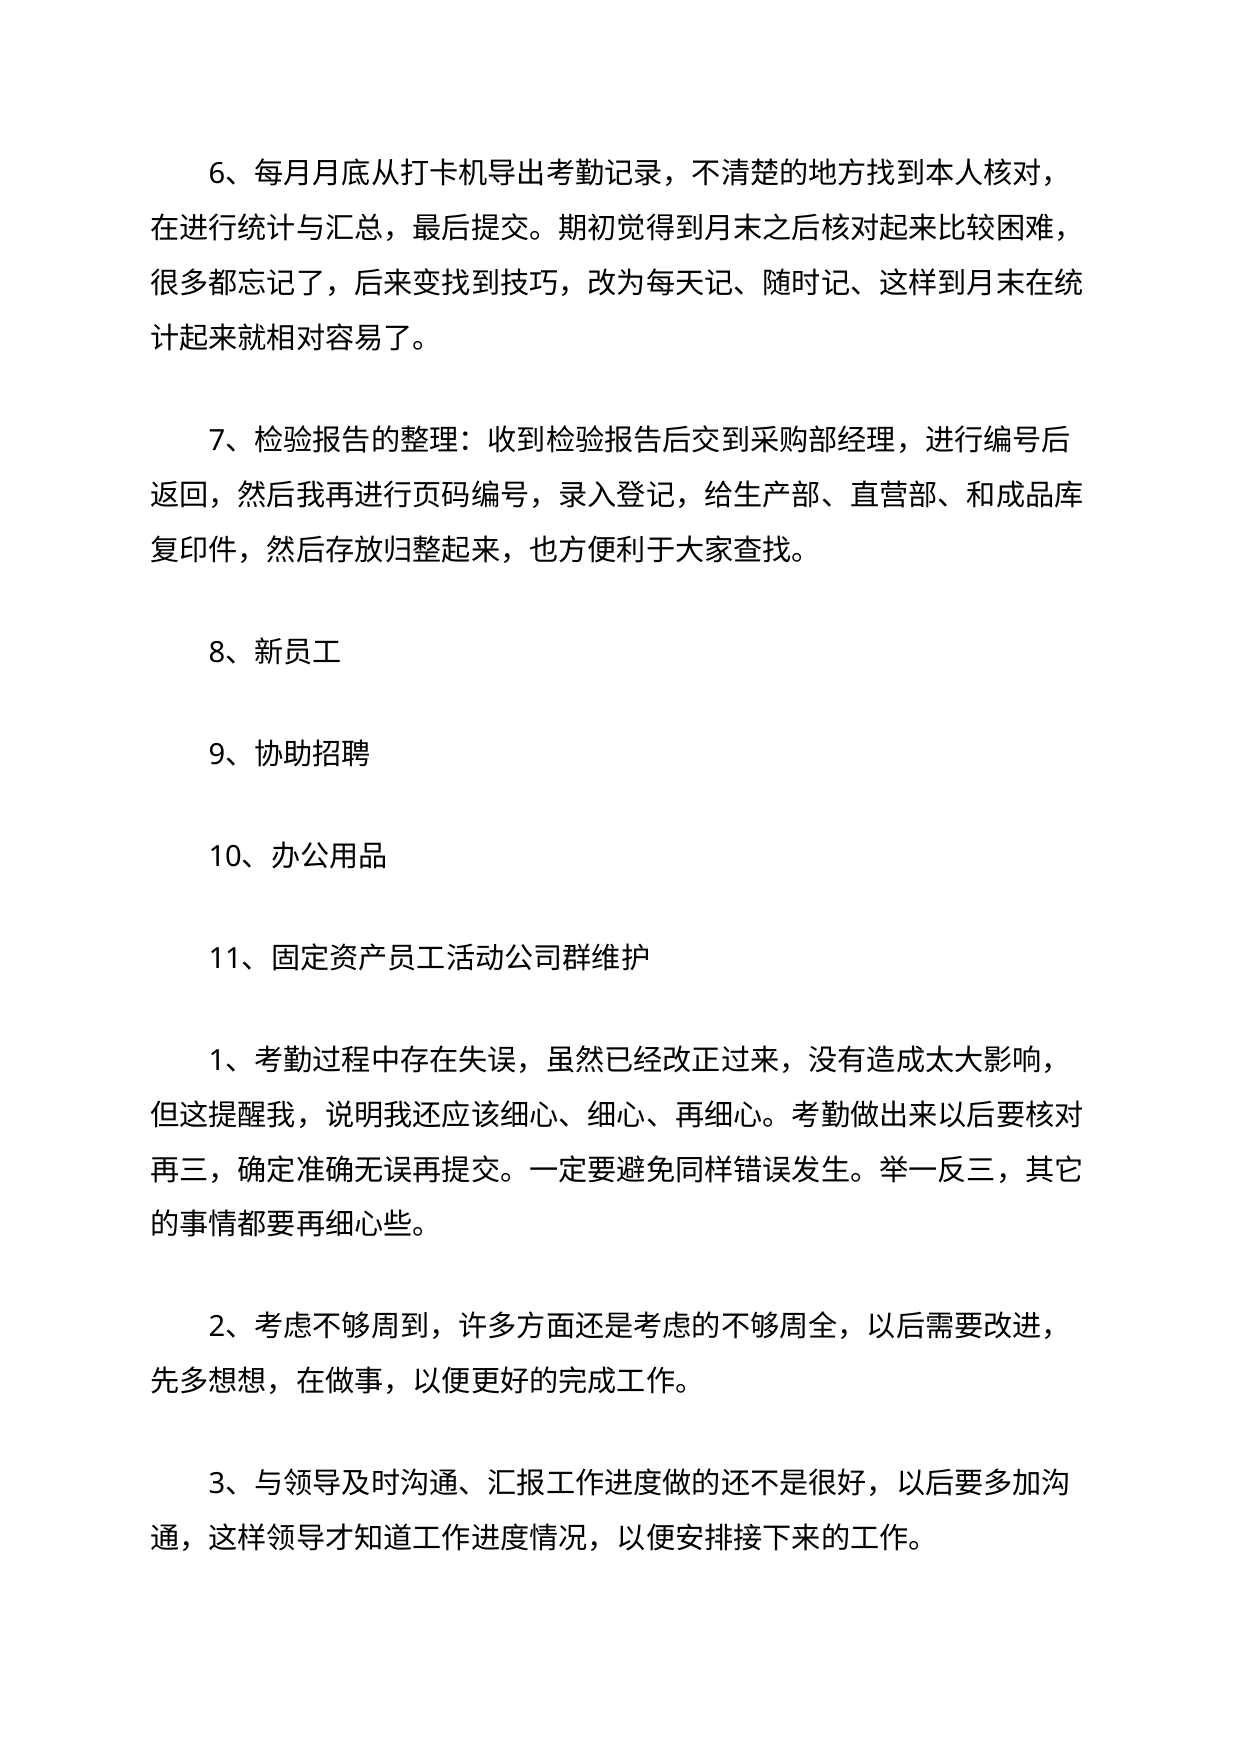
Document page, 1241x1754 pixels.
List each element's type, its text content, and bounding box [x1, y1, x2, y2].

text 8、新员工 [150, 628, 1090, 671]
text 7、检验报告的整理：收到检验报告后交到采购部经理，进行编号后返回，然后我再进行页码编号，录入登记，给生产部、直营部、和成品库复印件，然后存放归整起来，也方便利于大家查找。 [150, 417, 1090, 569]
text 11、固定资产员工活动公司群维护 [150, 934, 1090, 977]
text 2、考虑不够周到，许多方面还是考虑的不够周全，以后需要改进，先多想想，在做事，以便更好的完成工作。 [150, 1303, 1090, 1400]
text 10、办公用品 [150, 832, 1090, 874]
text 1、考勤过程中存在失误，虽然已经改正过来，没有造成太大影响，但这提醒我，说明我还应该细心、细心、再细心。考勤做出来以后要核对再三，确定准确无误再提交。一定要避免同样错误发生。举一反三，其它的事情都要再细心些。 [150, 1036, 1090, 1243]
text 9、协助招聘 [150, 730, 1090, 773]
text 3、与领导及时沟通、汇报工作进度做的还不是很好，以后要多加沟通，这样领导才知道工作进度情况，以便安排接下来的工作。 [150, 1459, 1090, 1557]
text 6、每月月底从打卡机导出考勤记录，不清楚的地方找到本人核对，在进行统计与汇总，最后提交。期初觉得到月末之后核对起来比较困难，很多都忘记了，后来变找到技巧，改为每天记、随时记、这样到月末在统计起来就相对容易了。 [150, 150, 1090, 357]
